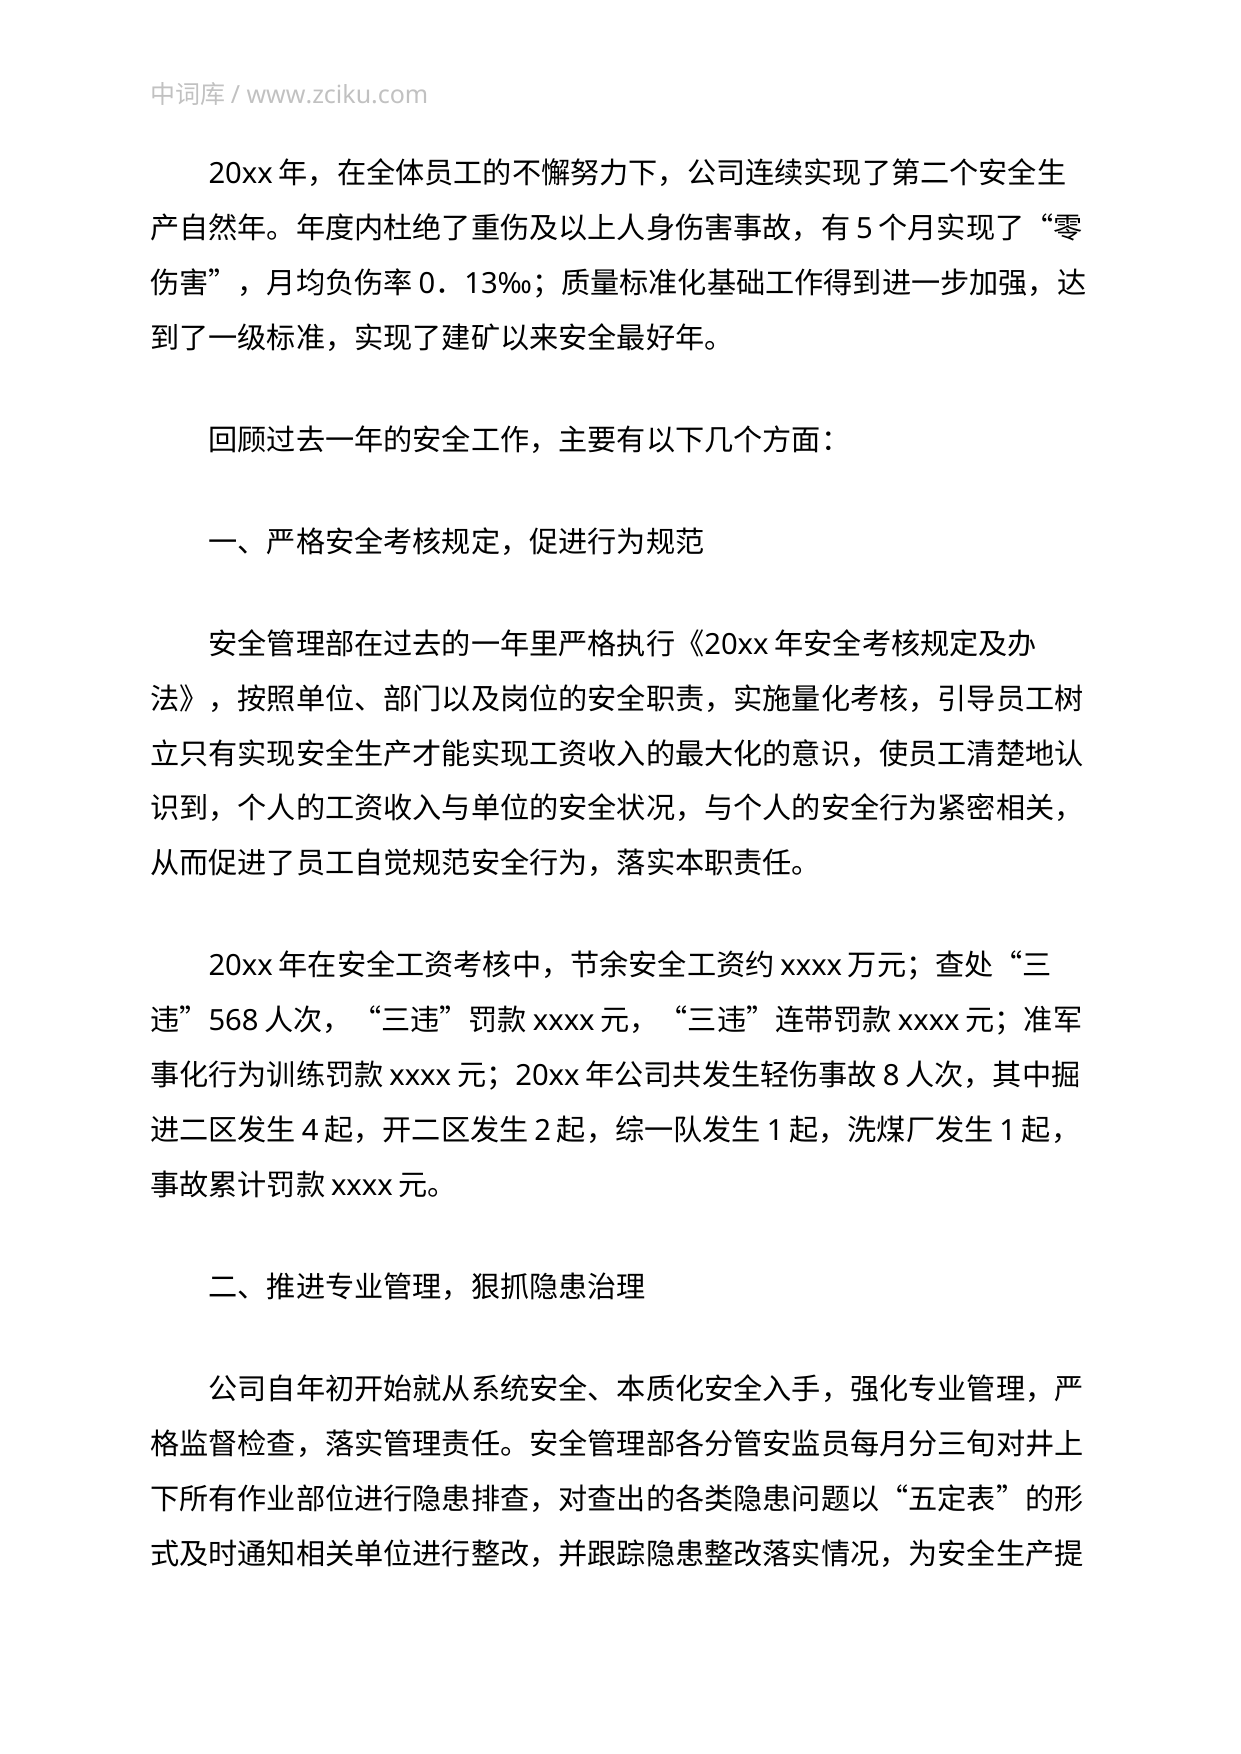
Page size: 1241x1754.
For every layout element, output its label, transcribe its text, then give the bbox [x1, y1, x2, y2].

text 二、推进专业管理，狠抓隐患治理 [150, 1264, 1090, 1306]
text 20xx年在安全工资考核中，节余安全工资约xxxx万元；查处“三违”568人次，“三违”罚款xxxx元，“三违”连带罚款xxxx元；准军事化行为训练罚款xxxx元；20xx年公司共发生轻伤事故8人次，其中掘进二区发生4起，开二区发生2起，综一队发生1起，洗煤厂发生1起，事故累计罚款xxxx元。 [150, 942, 1090, 1204]
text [150, 1366, 1090, 1572]
text 20xx年，在全体员工的不懈努力下，公司连续实现了第二个安全生产自然年。年度内杜绝了重伤及以上人身伤害事故，有5个月实现了“零伤害”，月均负伤率0．13‰；质量标准化基础工作得到进一步加强，达到了一级标准，实现了建矿以来安全最好年。 [150, 150, 1090, 357]
text 一、严格安全考核规定，促进行为规范 [150, 518, 1090, 561]
text 回顾过去一年的安全工作，主要有以下几个方面： [150, 417, 1090, 459]
text 安全管理部在过去的一年里严格执行《20xx年安全考核规定及办法》，按照单位、部门以及岗位的安全职责，实施量化考核，引导员工树立只有实现安全生产才能实现工资收入的最大化的意识，使员工清楚地认识到，个人的工资收入与单位的安全状况，与个人的安全行为紧密相关，从而促进了员工自觉规范安全行为，落实本职责任。 [150, 620, 1090, 882]
